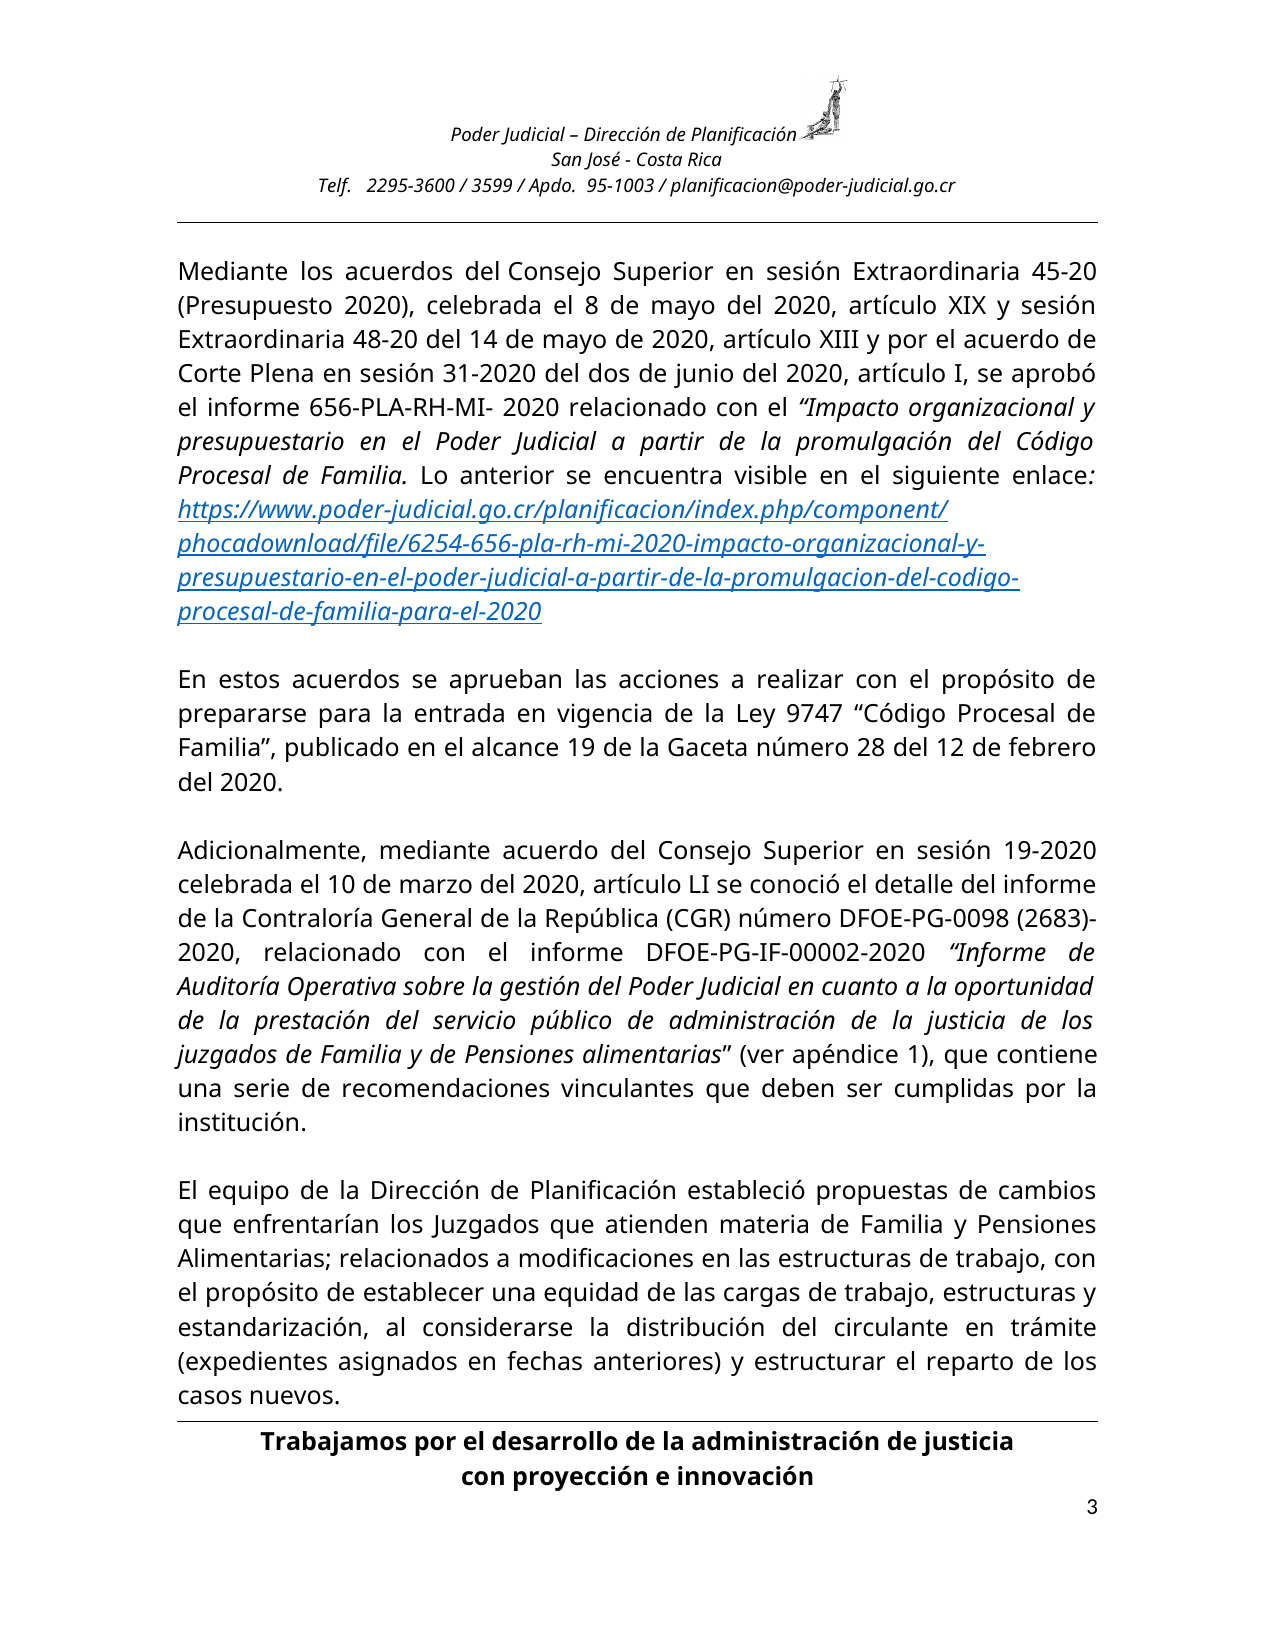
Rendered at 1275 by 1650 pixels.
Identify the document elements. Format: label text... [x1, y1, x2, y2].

text Adicionalmente, mediante acuerdo del Consejo Superior en sesión 19-2020 celebrada el 10 de marzo del 2020, artículo LI se conoció el detalle del informe de la Contraloría General de la República (CGR) número DFOE-PG-0098 (2683)-2020, relacionado con el informe DFOE-PG-IF-00002-2020 “Informe de Auditoría Operativa sobre la gestión del Poder Judicial en cuanto a la oportunidad de la prestación del servicio público de administración de la justicia de los juzgados de Familia y de Pensiones alimentarias” (ver apéndice 1), que contiene una serie de recomendaciones vinculantes que deben ser cumplidas por la institución. [177, 832, 1098, 1139]
text Mediante los acuerdos del Consejo Superior en sesión Extraordinaria 45-20 (Presupuesto 2020), celebrada el 8 de mayo del 2020, artículo XIX y sesión Extraordinaria 48-20 del 14 de mayo de 2020, artículo XIII y por el acuerdo de Corte Plena en sesión 31-2020 del dos de junio del 2020, artículo I, se aprobó el informe 656-PLA-RH-MI- 2020 relacionado con el “Impacto organizacional y presupuestario en el Poder Judicial a partir de la promulgación del Código Procesal de Familia. Lo anterior se encuentra visible en el siguiente enlace: https://www.poder-judicial.go.cr/planificacion/index.php/component/phocadownload/file/6254-656-pla-rh-mi-2020-impacto-organizacional-y-presupuestario-en-el-poder-judicial-a-partir-de-la-promulgacion-del-codigo-procesal-de-familia-para-el-2020 [177, 253, 1098, 628]
text El equipo de la Dirección de Planificación estableció propuestas de cambios que enfrentarían los Juzgados que atienden materia de Familia y Pensiones Alimentarias; relacionados a modificaciones en las estructuras de trabajo, con el propósito de establecer una equidad de las cargas de trabajo, estructuras y estandarización, al considerarse la distribución del circulante en trámite (expedientes asignados en fechas anteriores) y estructurar el reparto de los casos nuevos. [177, 1173, 1098, 1411]
text En estos acuerdos se aprueban las acciones a realizar con el propósito de prepararse para la entrada en vigencia de la Ley 9747 “Código Procesal de Familia”, publicado en el alcance 19 de la Gaceta número 28 del 12 de febrero del 2020. [177, 662, 1098, 798]
picture [797, 73, 849, 141]
